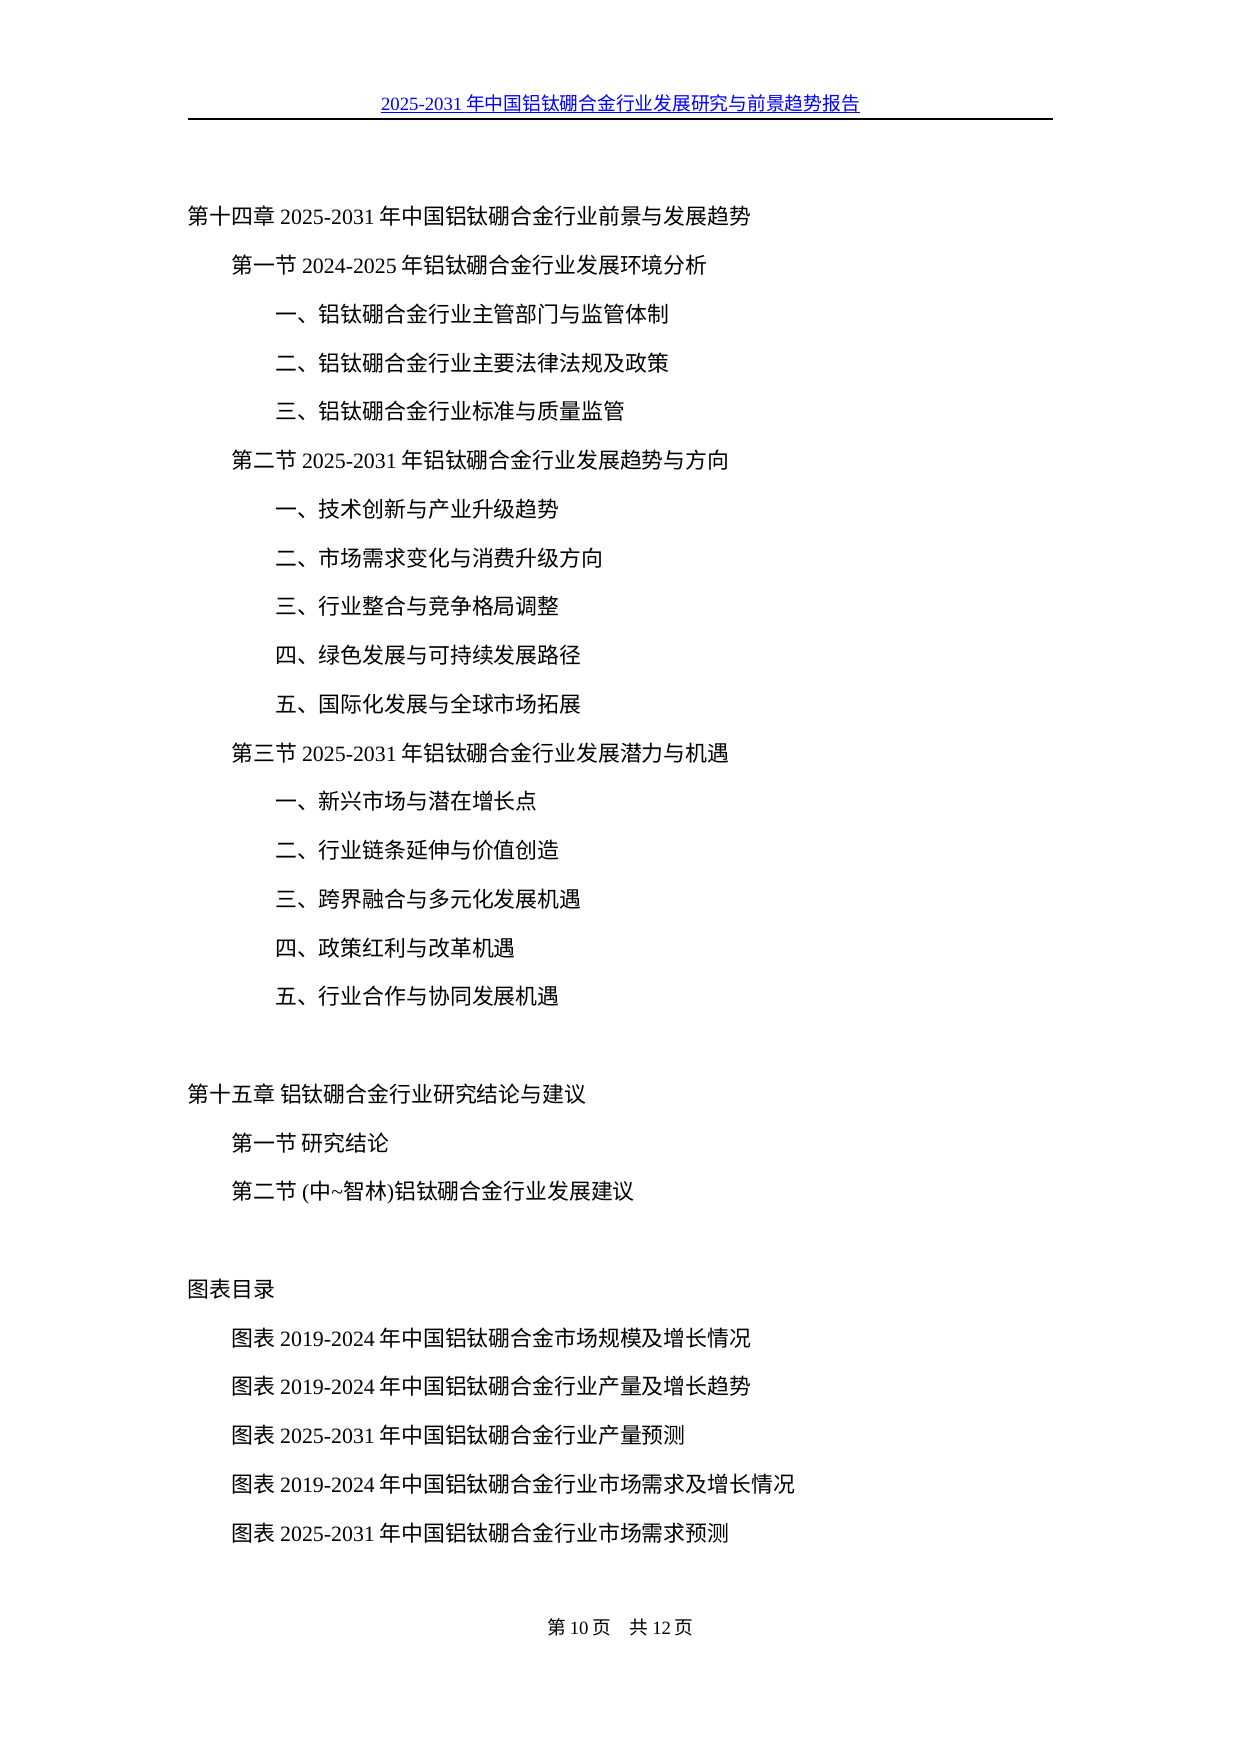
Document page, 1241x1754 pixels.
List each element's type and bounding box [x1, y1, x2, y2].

text [187, 150, 1053, 1548]
